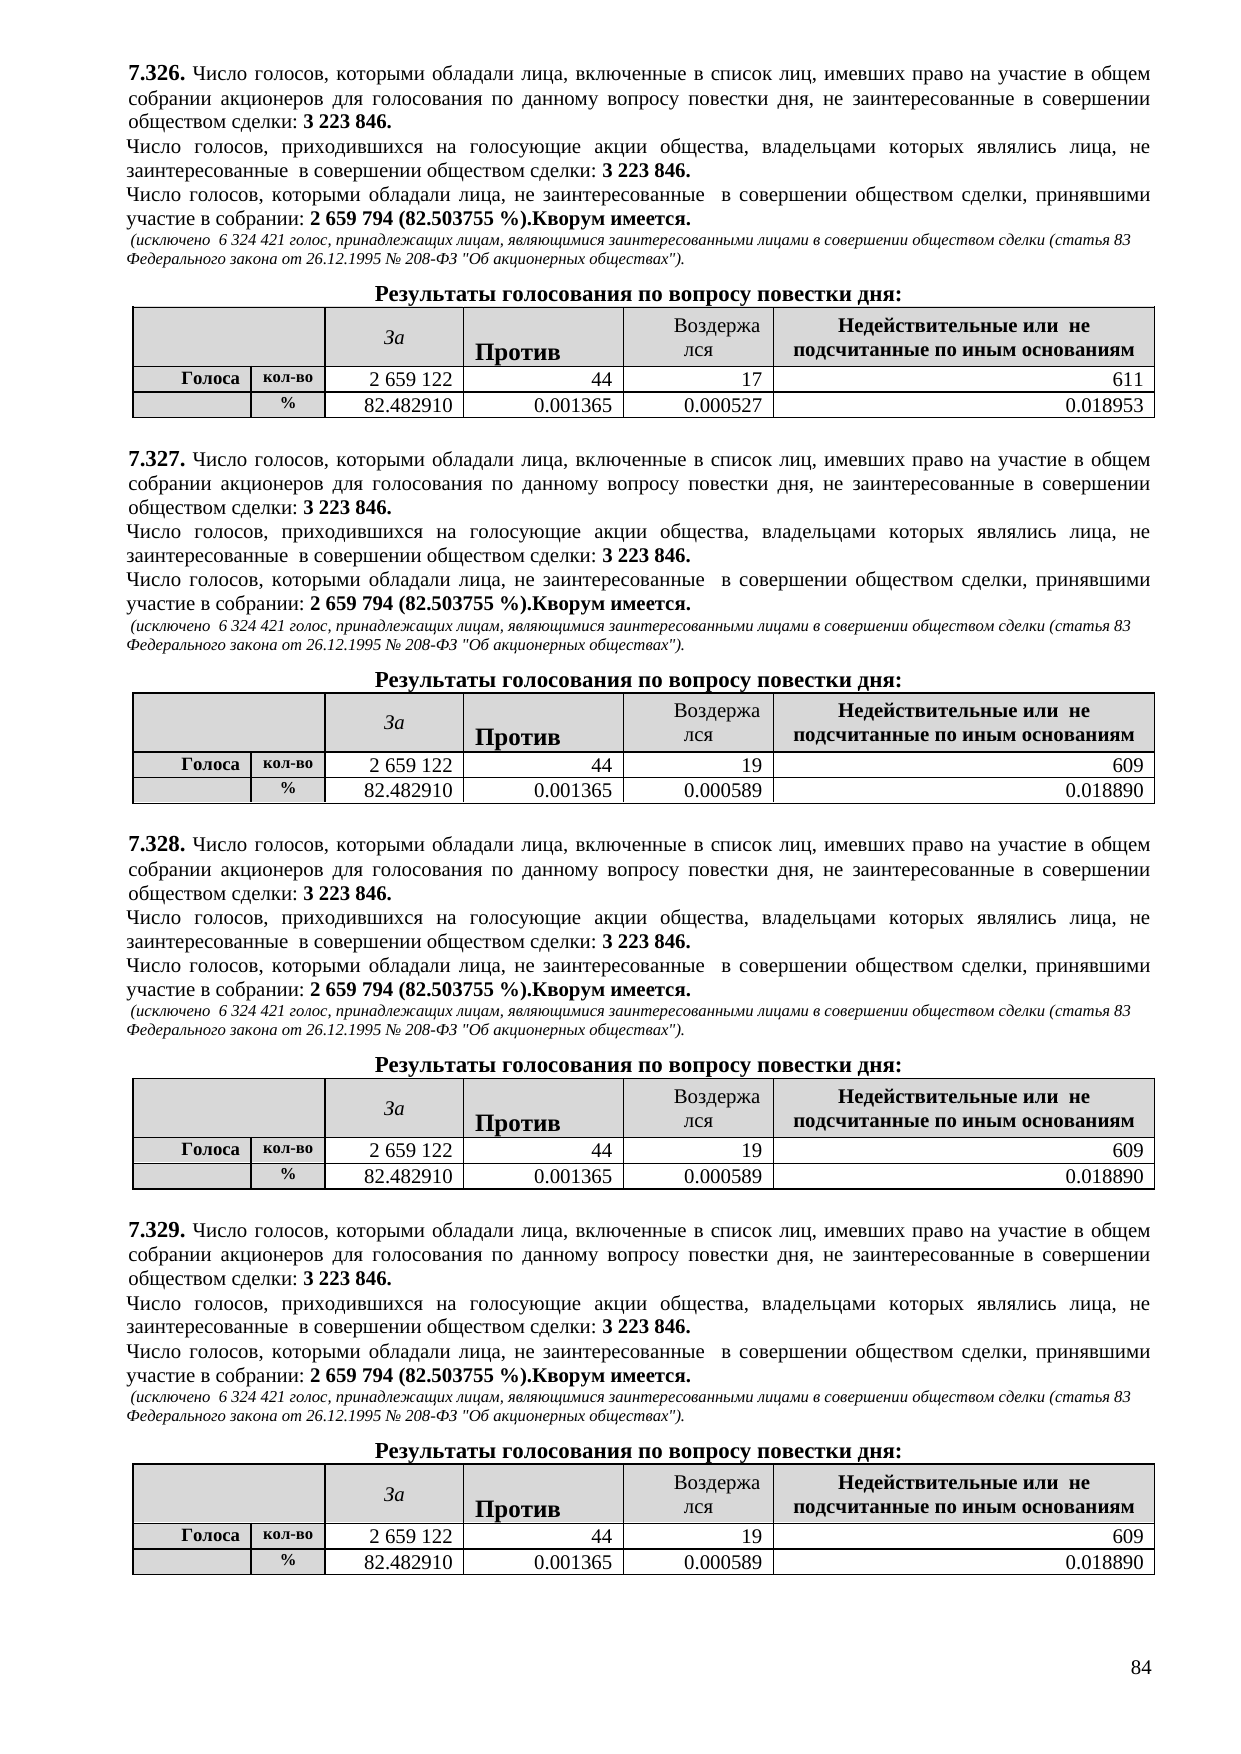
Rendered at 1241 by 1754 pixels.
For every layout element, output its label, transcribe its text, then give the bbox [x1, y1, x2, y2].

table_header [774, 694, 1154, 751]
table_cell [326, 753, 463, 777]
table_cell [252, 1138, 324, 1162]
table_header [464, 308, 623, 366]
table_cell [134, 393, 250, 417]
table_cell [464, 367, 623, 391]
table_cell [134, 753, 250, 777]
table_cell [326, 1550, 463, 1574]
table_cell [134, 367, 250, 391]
text 7.328. Число голосов, которыми обладали лица, включенные в список лиц, имевших право на участие в общем собрании акционеров для голосования по данному вопросу повестки дня, не заинтересованные в совершении обществом сделки: 3 223 846. [128, 830, 1152, 905]
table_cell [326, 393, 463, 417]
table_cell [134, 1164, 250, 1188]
text 7.329. Число голосов, которыми обладали лица, включенные в список лиц, имевших право на участие в общем собрании акционеров для голосования по данному вопросу повестки дня, не заинтересованные в совершении обществом сделки: 3 223 846. [128, 1216, 1152, 1290]
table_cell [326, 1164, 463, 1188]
text 7.326. Число голосов, которыми обладали лица, включенные в список лиц, имевших право на участие в общем собрании акционеров для голосования по данному вопросу повестки дня, не заинтересованные в совершении обществом сделки: 3 223 846. [128, 59, 1152, 133]
text Результаты голосования по вопросу повестки дня: [126, 666, 1152, 692]
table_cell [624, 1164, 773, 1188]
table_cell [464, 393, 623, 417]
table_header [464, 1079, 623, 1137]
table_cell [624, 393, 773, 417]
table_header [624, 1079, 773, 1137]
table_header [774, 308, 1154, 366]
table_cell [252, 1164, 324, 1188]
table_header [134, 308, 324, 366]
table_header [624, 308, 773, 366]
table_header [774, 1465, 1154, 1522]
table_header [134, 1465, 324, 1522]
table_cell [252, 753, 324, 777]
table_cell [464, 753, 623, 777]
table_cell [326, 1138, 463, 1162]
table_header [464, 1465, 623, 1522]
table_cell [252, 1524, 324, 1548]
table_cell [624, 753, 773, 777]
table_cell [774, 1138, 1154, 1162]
text 7.327. Число голосов, которыми обладали лица, включенные в список лиц, имевших право на участие в общем собрании акционеров для голосования по данному вопросу повестки дня, не заинтересованные в совершении обществом сделки: 3 223 846. [128, 445, 1152, 519]
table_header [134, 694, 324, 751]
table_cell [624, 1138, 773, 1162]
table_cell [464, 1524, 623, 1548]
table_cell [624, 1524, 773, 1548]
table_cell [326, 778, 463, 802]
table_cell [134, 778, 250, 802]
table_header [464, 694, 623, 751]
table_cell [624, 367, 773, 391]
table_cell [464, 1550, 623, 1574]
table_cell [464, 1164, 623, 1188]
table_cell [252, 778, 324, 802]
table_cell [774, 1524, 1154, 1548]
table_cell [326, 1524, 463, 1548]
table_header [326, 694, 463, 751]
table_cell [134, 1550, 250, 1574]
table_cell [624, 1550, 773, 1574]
text Результаты голосования по вопросу повестки дня: [126, 1437, 1152, 1463]
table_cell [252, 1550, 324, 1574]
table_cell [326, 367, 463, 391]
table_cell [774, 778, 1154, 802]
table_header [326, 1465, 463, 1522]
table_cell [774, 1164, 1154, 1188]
text Результаты голосования по вопросу повестки дня: [126, 1051, 1152, 1078]
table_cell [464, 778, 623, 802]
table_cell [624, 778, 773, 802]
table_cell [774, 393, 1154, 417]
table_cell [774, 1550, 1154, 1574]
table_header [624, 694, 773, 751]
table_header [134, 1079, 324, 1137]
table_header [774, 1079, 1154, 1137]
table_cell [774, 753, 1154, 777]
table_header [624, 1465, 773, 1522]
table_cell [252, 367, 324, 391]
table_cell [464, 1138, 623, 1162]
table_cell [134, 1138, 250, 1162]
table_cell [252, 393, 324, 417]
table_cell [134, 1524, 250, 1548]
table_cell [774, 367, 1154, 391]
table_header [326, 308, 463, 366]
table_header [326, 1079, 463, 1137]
text Результаты голосования по вопросу повестки дня: [126, 280, 1152, 306]
